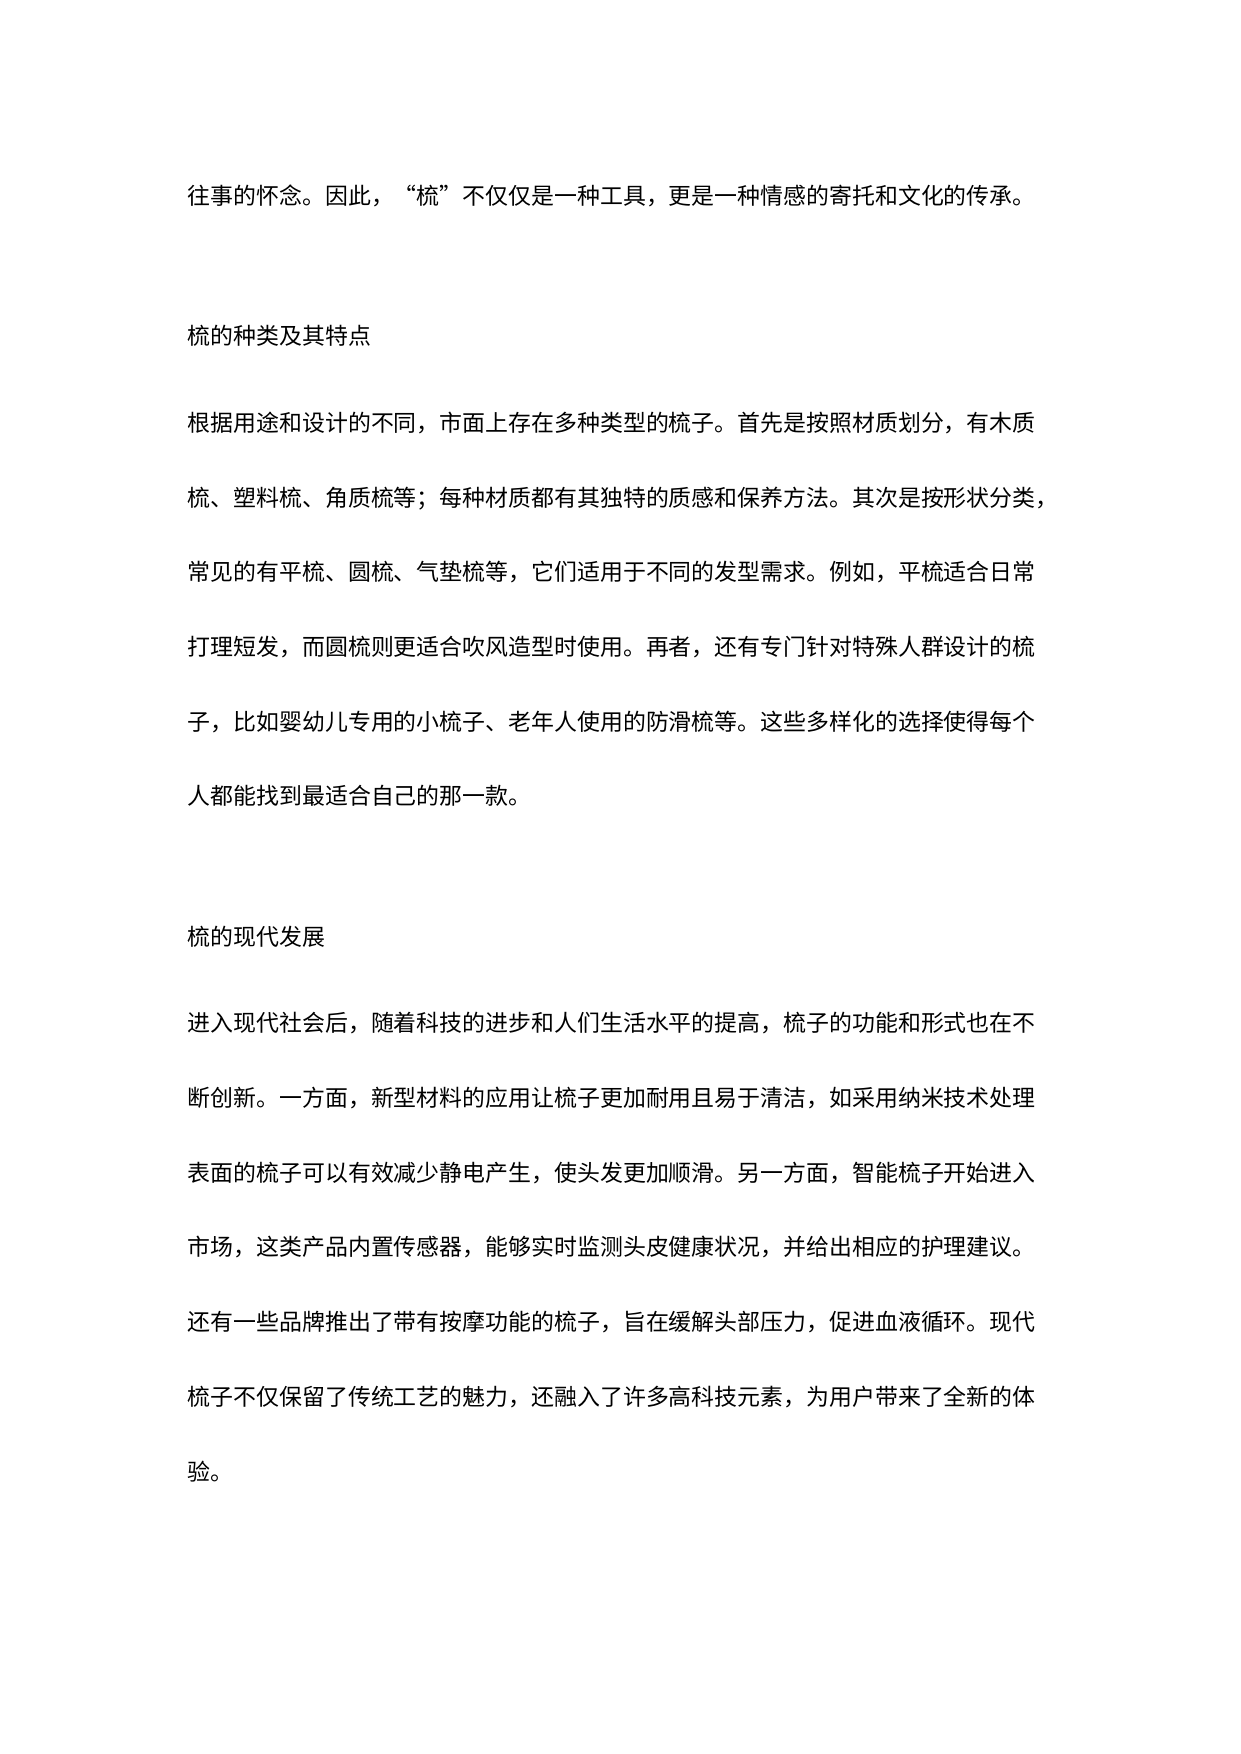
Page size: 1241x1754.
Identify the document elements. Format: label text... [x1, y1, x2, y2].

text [187, 162, 1053, 227]
text 进入现代社会后，随着科技的进步和人们生活水平的提高，梳子的功能和形式也在不断创新。一方面，新型材料的应用让梳子更加耐用且易于清洁，如采用纳米技术处理表面的梳子可以有效减少静电产生，使头发更加顺滑。另一方面，智能梳子开始进入市场，这类产品内置传感器，能够实时监测头皮健康状况，并给出相应的护理建议。还有一些品牌推出了带有按摩功能的梳子，旨在缓解头部压力，促进血液循环。现代梳子不仅保留了传统工艺的魅力，还融入了许多高科技元素，为用户带来了全新的体验。 [187, 989, 1053, 1502]
text 梳的种类及其特点 [187, 302, 1053, 367]
text 梳的现代发展 [187, 903, 1053, 968]
text 根据用途和设计的不同，市面上存在多种类型的梳子。首先是按照材质划分，有木质梳、塑料梳、角质梳等；每种材质都有其独特的质感和保养方法。其次是按形状分类，常见的有平梳、圆梳、气垫梳等，它们适用于不同的发型需求。例如，平梳适合日常打理短发，而圆梳则更适合吹风造型时使用。再者，还有专门针对特殊人群设计的梳子，比如婴幼儿专用的小梳子、老年人使用的防滑梳等。这些多样化的选择使得每个人都能找到最适合自己的那一款。 [187, 389, 1053, 827]
